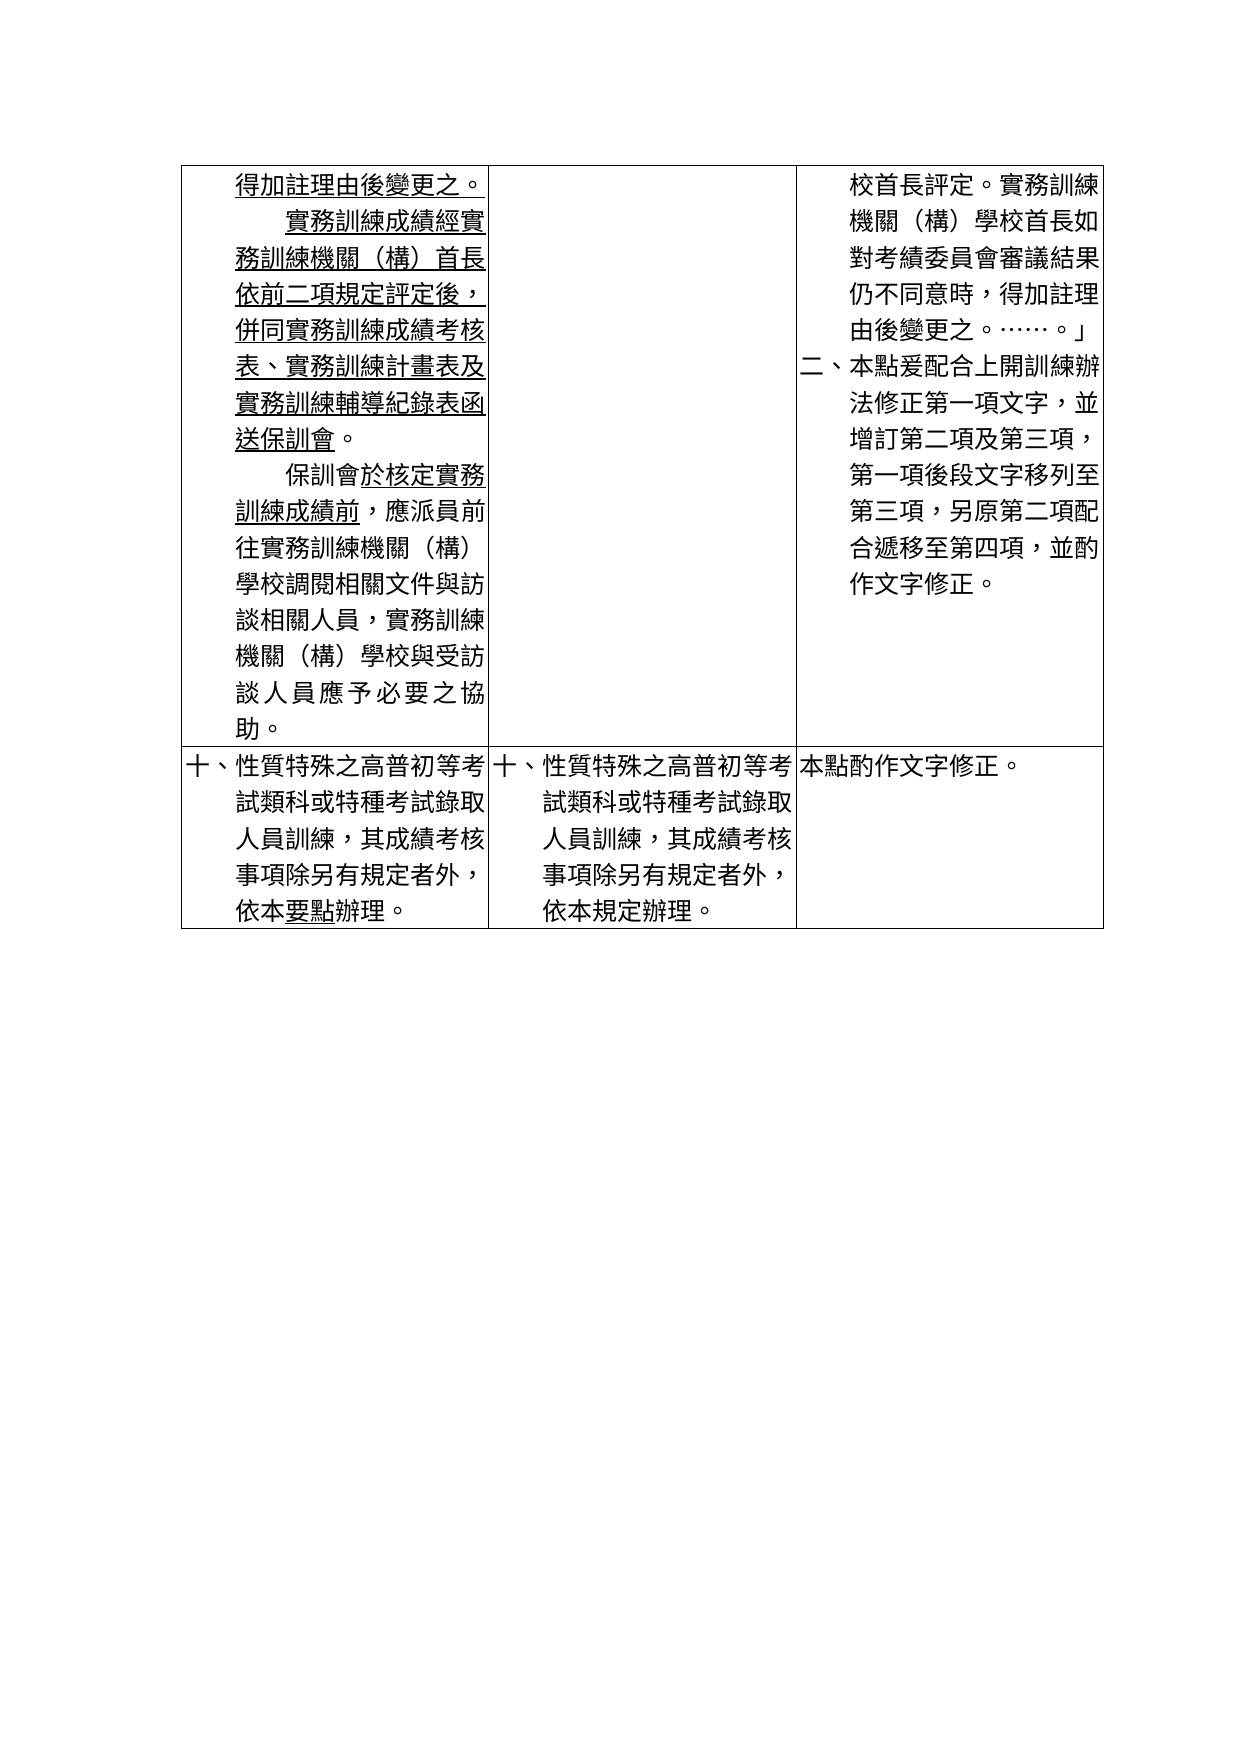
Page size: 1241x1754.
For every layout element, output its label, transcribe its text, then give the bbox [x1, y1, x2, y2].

table_cell 十、性質特殊之高普初等考試類科或特種考試錄取人員訓練，其成績考核事項除另有規定者外，依本要點辦理。 [182, 747, 488, 928]
table_cell 十、性質特殊之高普初等考試類科或特種考試錄取人員訓練，其成績考核事項除另有規定者外，依本規定辦理。 [489, 747, 796, 928]
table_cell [797, 166, 1103, 746]
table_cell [489, 166, 796, 746]
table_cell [182, 166, 488, 746]
table_cell 本點酌作文字修正。 [797, 747, 1103, 928]
